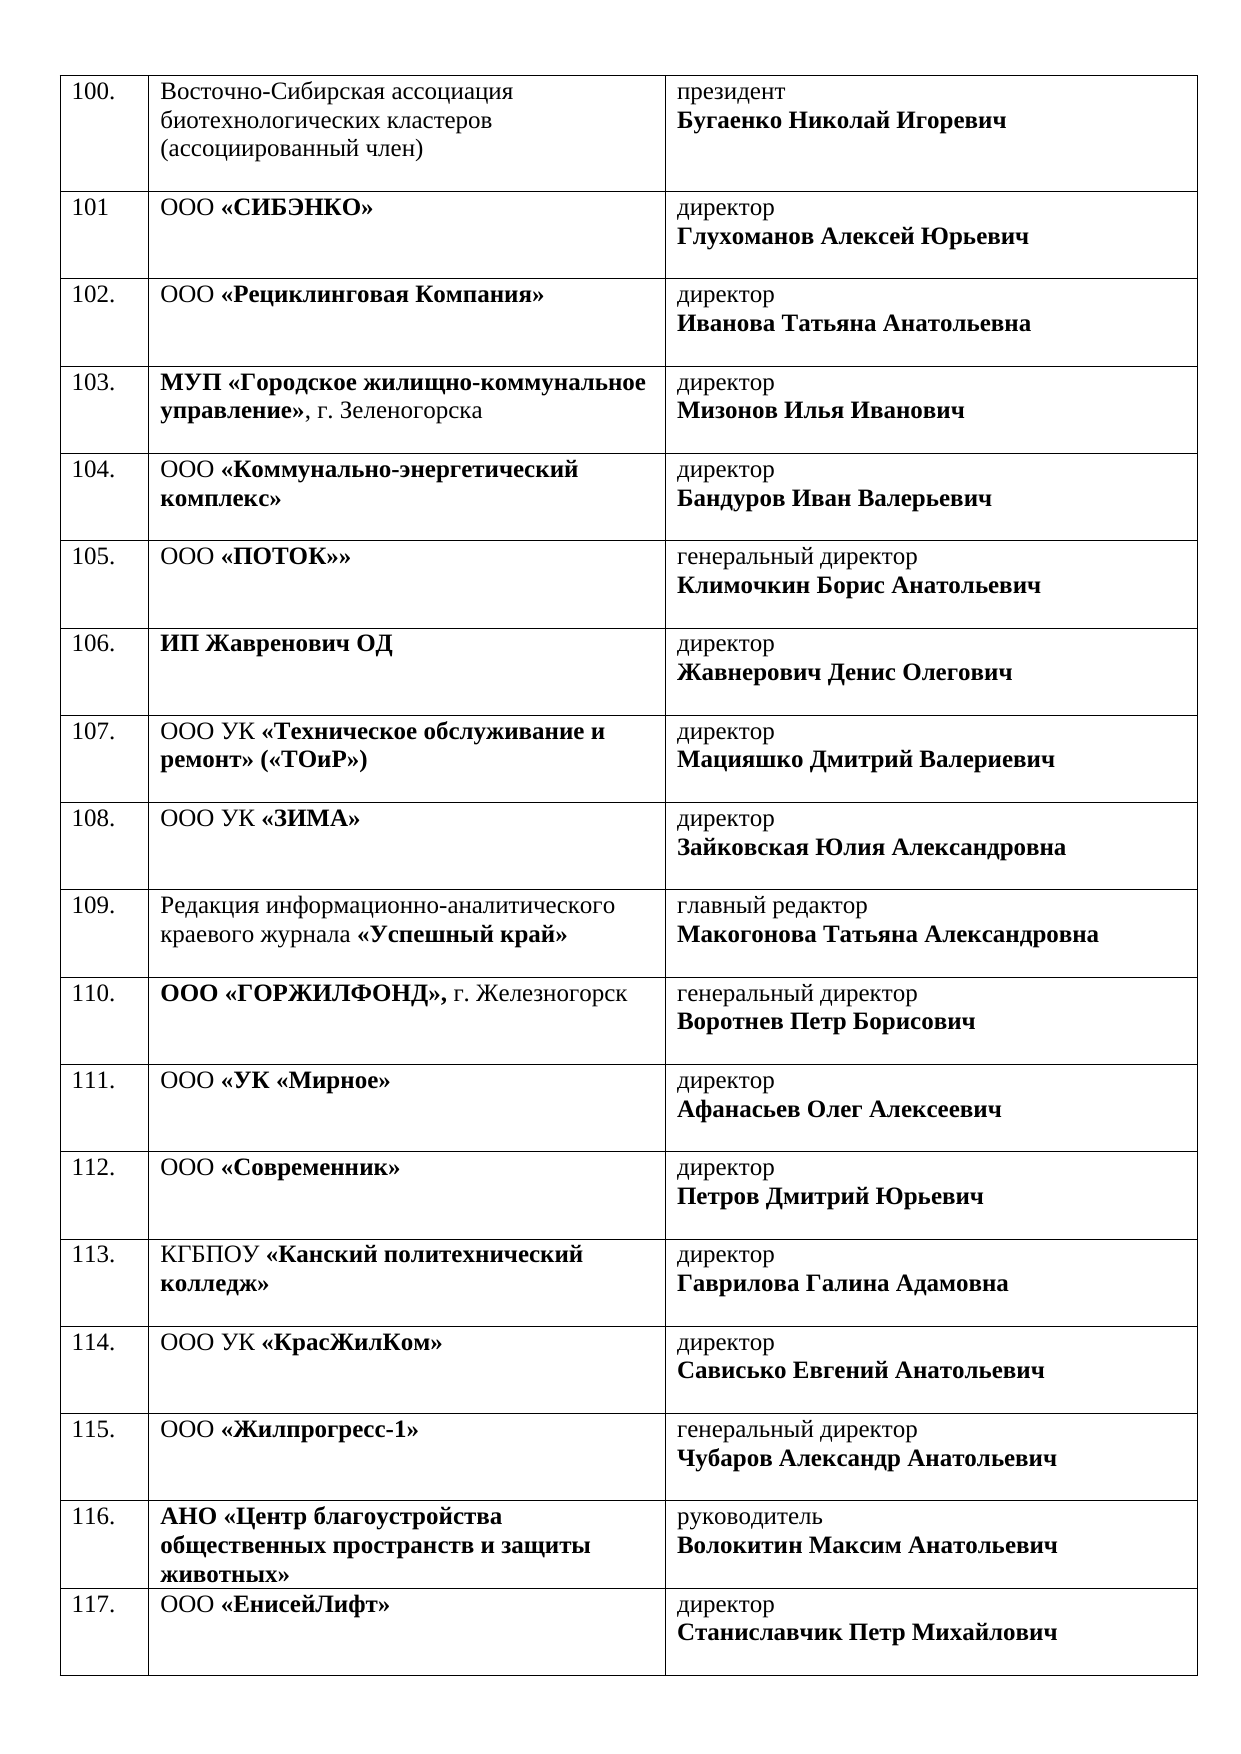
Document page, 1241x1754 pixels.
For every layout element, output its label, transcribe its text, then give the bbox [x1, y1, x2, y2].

table_cell АНО «Центр благоустройства общественных пространств и защиты животных» [149, 1501, 665, 1588]
table_cell генеральный директор Чубаров Александр Анатольевич [666, 1414, 1197, 1500]
table_cell Восточно-Сибирская ассоциация биотехнологических кластеров (ассоциированный член) [149, 76, 665, 191]
table_cell 110. [61, 978, 148, 1064]
table_cell 108. [61, 803, 148, 889]
table_cell ООО УК «Техническое обслуживание и ремонт» («ТОиР») [149, 716, 665, 802]
table_cell ООО «ПОТОК»» [149, 541, 665, 627]
table_cell директор Мацияшко Дмитрий Валериевич [666, 716, 1197, 802]
table_cell директор Станиславчик Петр Михайлович [666, 1589, 1197, 1675]
table_cell 112. [61, 1152, 148, 1238]
table_cell 114. [61, 1327, 148, 1413]
table_cell директор Иванова Татьяна Анатольевна [666, 279, 1197, 366]
table_cell 107. [61, 716, 148, 802]
table_cell ООО УК «ЗИМА» [149, 803, 665, 889]
table_cell ООО УК «КрасЖилКом» [149, 1327, 665, 1413]
table_cell 105. [61, 541, 148, 627]
table_cell 116. [61, 1501, 148, 1588]
table_cell 103. [61, 367, 148, 453]
table_cell генеральный директор Воротнев Петр Борисович [666, 978, 1197, 1064]
table_cell ООО «ЕнисейЛифт» [149, 1589, 665, 1675]
table_cell директор Сависько Евгений Анатольевич [666, 1327, 1197, 1413]
table_cell директор Афанасьев Олег Алексеевич [666, 1065, 1197, 1151]
table_cell 102. [61, 279, 148, 366]
table_cell ООО «Жилпрогресс-1» [149, 1414, 665, 1500]
table_cell ООО «Рециклинговая Компания» [149, 279, 665, 366]
table_cell руководитель Волокитин Максим Анатольевич [666, 1501, 1197, 1588]
table_cell ООО «Современник» [149, 1152, 665, 1238]
table_cell 100. [61, 76, 148, 191]
table_cell 104. [61, 454, 148, 540]
table_cell директор Мизонов Илья Иванович [666, 367, 1197, 453]
table_cell МУП «Городское жилищно-коммунальное управление», г. Зеленогорска [149, 367, 665, 453]
table_cell 109. [61, 890, 148, 977]
table_cell генеральный директор Климочкин Борис Анатольевич [666, 541, 1197, 627]
table_cell 111. [61, 1065, 148, 1151]
table_cell президент Бугаенко Николай Игоревич [666, 76, 1197, 191]
table_cell ООО «СИБЭНКО» [149, 192, 665, 278]
table_cell директор Бандуров Иван Валерьевич [666, 454, 1197, 540]
table_cell 115. [61, 1414, 148, 1500]
table_cell ООО «УК «Мирное» [149, 1065, 665, 1151]
table_cell главный редактор Макогонова Татьяна Александровна [666, 890, 1197, 977]
table_cell Редакция информационно-аналитического краевого журнала «Успешный край» [149, 890, 665, 977]
table_cell 106. [61, 629, 148, 715]
table_cell директор Жавнерович Денис Олегович [666, 629, 1197, 715]
table_cell директор Гаврилова Галина Адамовна [666, 1240, 1197, 1326]
table_cell директор Петров Дмитрий Юрьевич [666, 1152, 1197, 1238]
table_cell 101 [61, 192, 148, 278]
table_cell директор Зайковская Юлия Александровна [666, 803, 1197, 889]
table_cell ООО «Коммунально-энергетический комплекс» [149, 454, 665, 540]
table_cell КГБПОУ «Канский политехнический колледж» [149, 1240, 665, 1326]
table_cell ООО «ГОРЖИЛФОНД», г. Железногорск [149, 978, 665, 1064]
table_cell 113. [61, 1240, 148, 1326]
table_cell директор Глухоманов Алексей Юрьевич [666, 192, 1197, 278]
table_cell 117. [61, 1589, 148, 1675]
table_cell ИП Жавренович ОД [149, 629, 665, 715]
